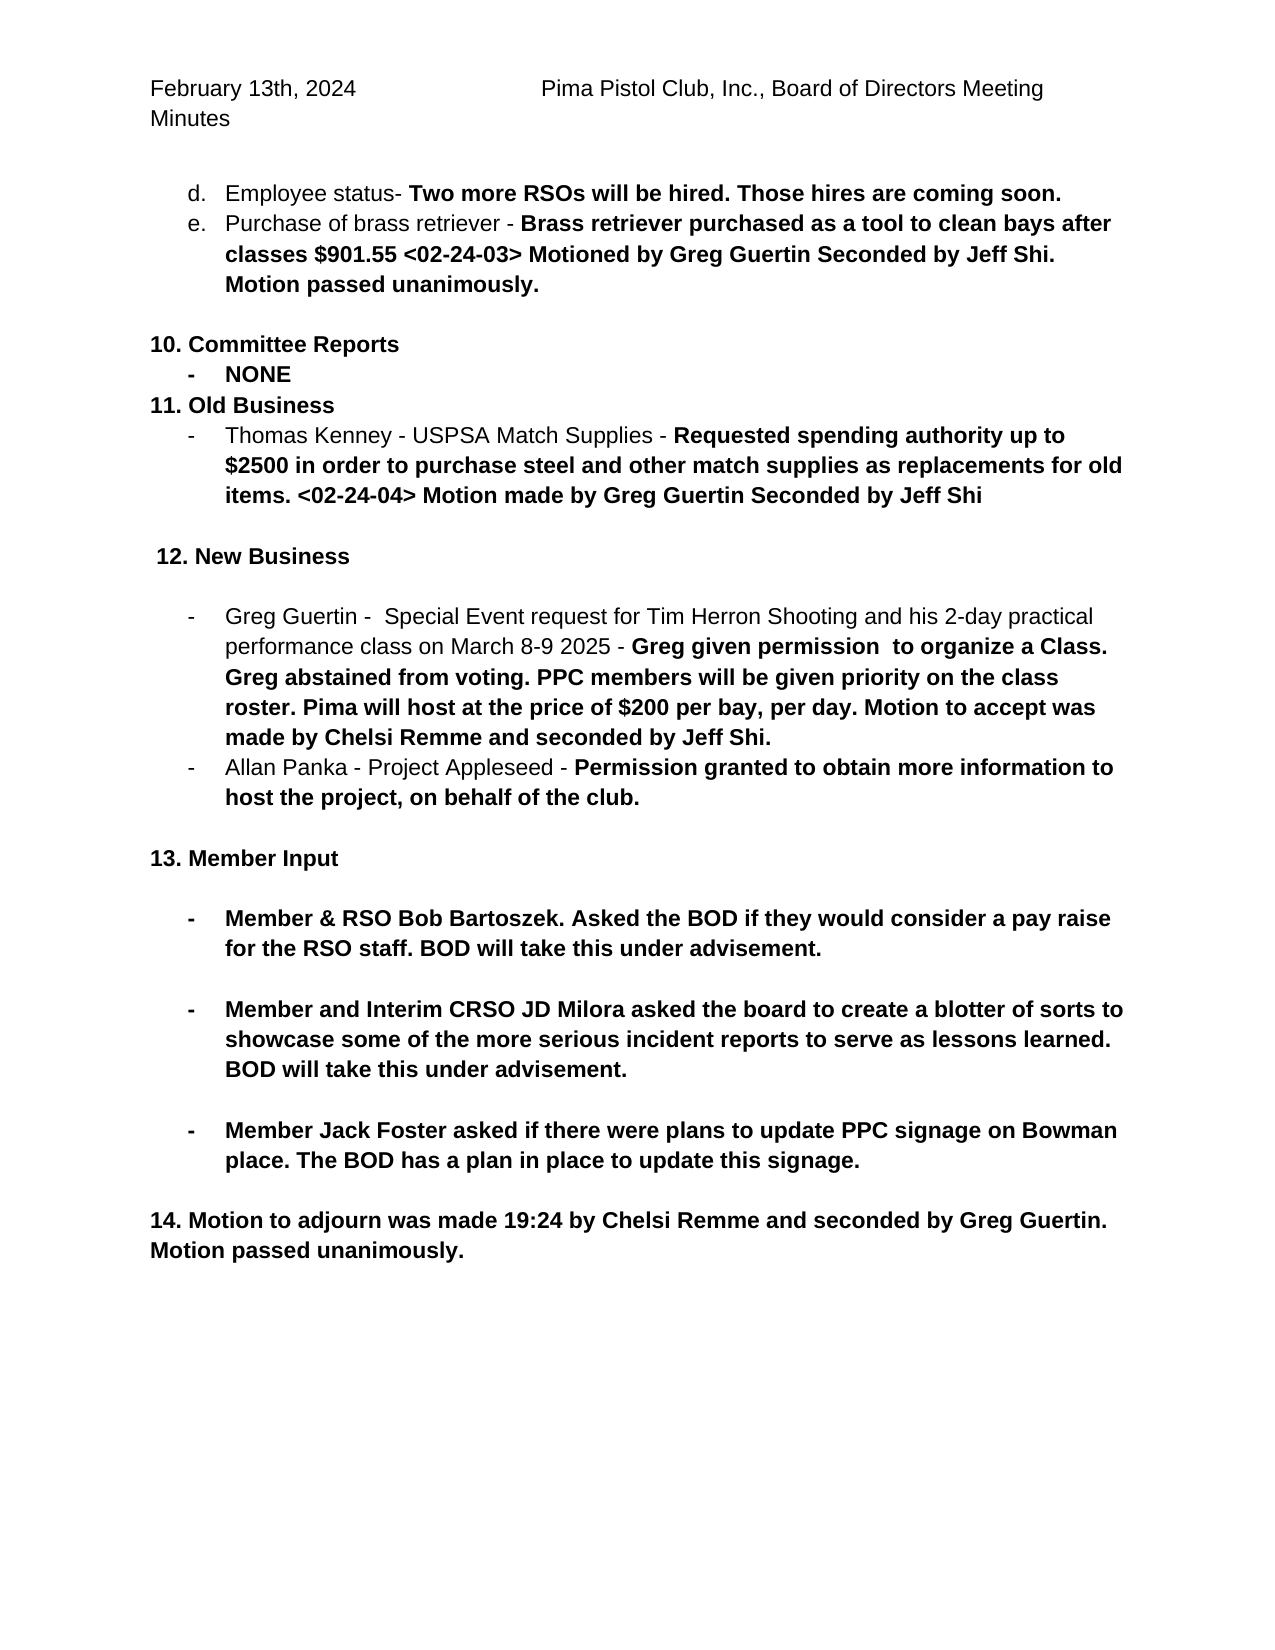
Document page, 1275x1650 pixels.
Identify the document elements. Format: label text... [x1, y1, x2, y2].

list Greg Guertin - Special Event request for Tim Herron Shooting and his 2-day practical performance class on March 8-9 2025 - Greg given permission to organize a Class. Greg abstained from voting. PPC members will be given priority on the class roster. Pima will host at the price of $200 per bay, per day. Motion to accept was made by Chelsi Remme and seconded by Jeff Shi. [187, 603, 1125, 750]
text 13. Member Input [150, 845, 1125, 871]
text 11. Old Business [150, 392, 1125, 418]
list Member and Interim CRSO JD Milora asked the board to create a blotter of sorts to showcase some of the more serious incident reports to serve as lessons learned. BOD will take this under advisement. [187, 996, 1125, 1083]
text 14. Motion to adjourn was made 19:24 by Chelsi Remme and seconded by Greg Guertin. Motion passed unanimously. [150, 1207, 1125, 1264]
list Allan Panka - Project Appleseed - Permission granted to obtain more information to host the project, on behalf of the club. [187, 754, 1125, 811]
list Member & RSO Bob Bartoszek. Asked the BOD if they would consider a pay raise for the RSO staff. BOD will take this under advisement. [187, 905, 1125, 962]
list Purchase of brass retriever - Brass retriever purchased as a tool to clean bays after classes $901.55 <02-24-03> Motioned by Greg Guertin Seconded by Jeff Shi. Motion passed unanimously. [187, 210, 1125, 297]
list Member Jack Foster asked if there were plans to update PPC signage on Bowman place. The BOD has a plan in place to update this signage. [187, 1117, 1125, 1173]
list NONE [187, 361, 1125, 388]
list Employee status- Two more RSOs will be hired. Those hires are coming soon. [187, 180, 1125, 207]
text 12. New Business [150, 543, 1125, 569]
list Thomas Kenney - USPSA Match Supplies - Requested spending authority up to $2500 in order to purchase steel and other match supplies as replacements for old items. <02-24-04> Motion made by Greg Guertin Seconded by Jeff Shi [187, 422, 1125, 509]
text 10. Committee Reports [150, 331, 1125, 358]
